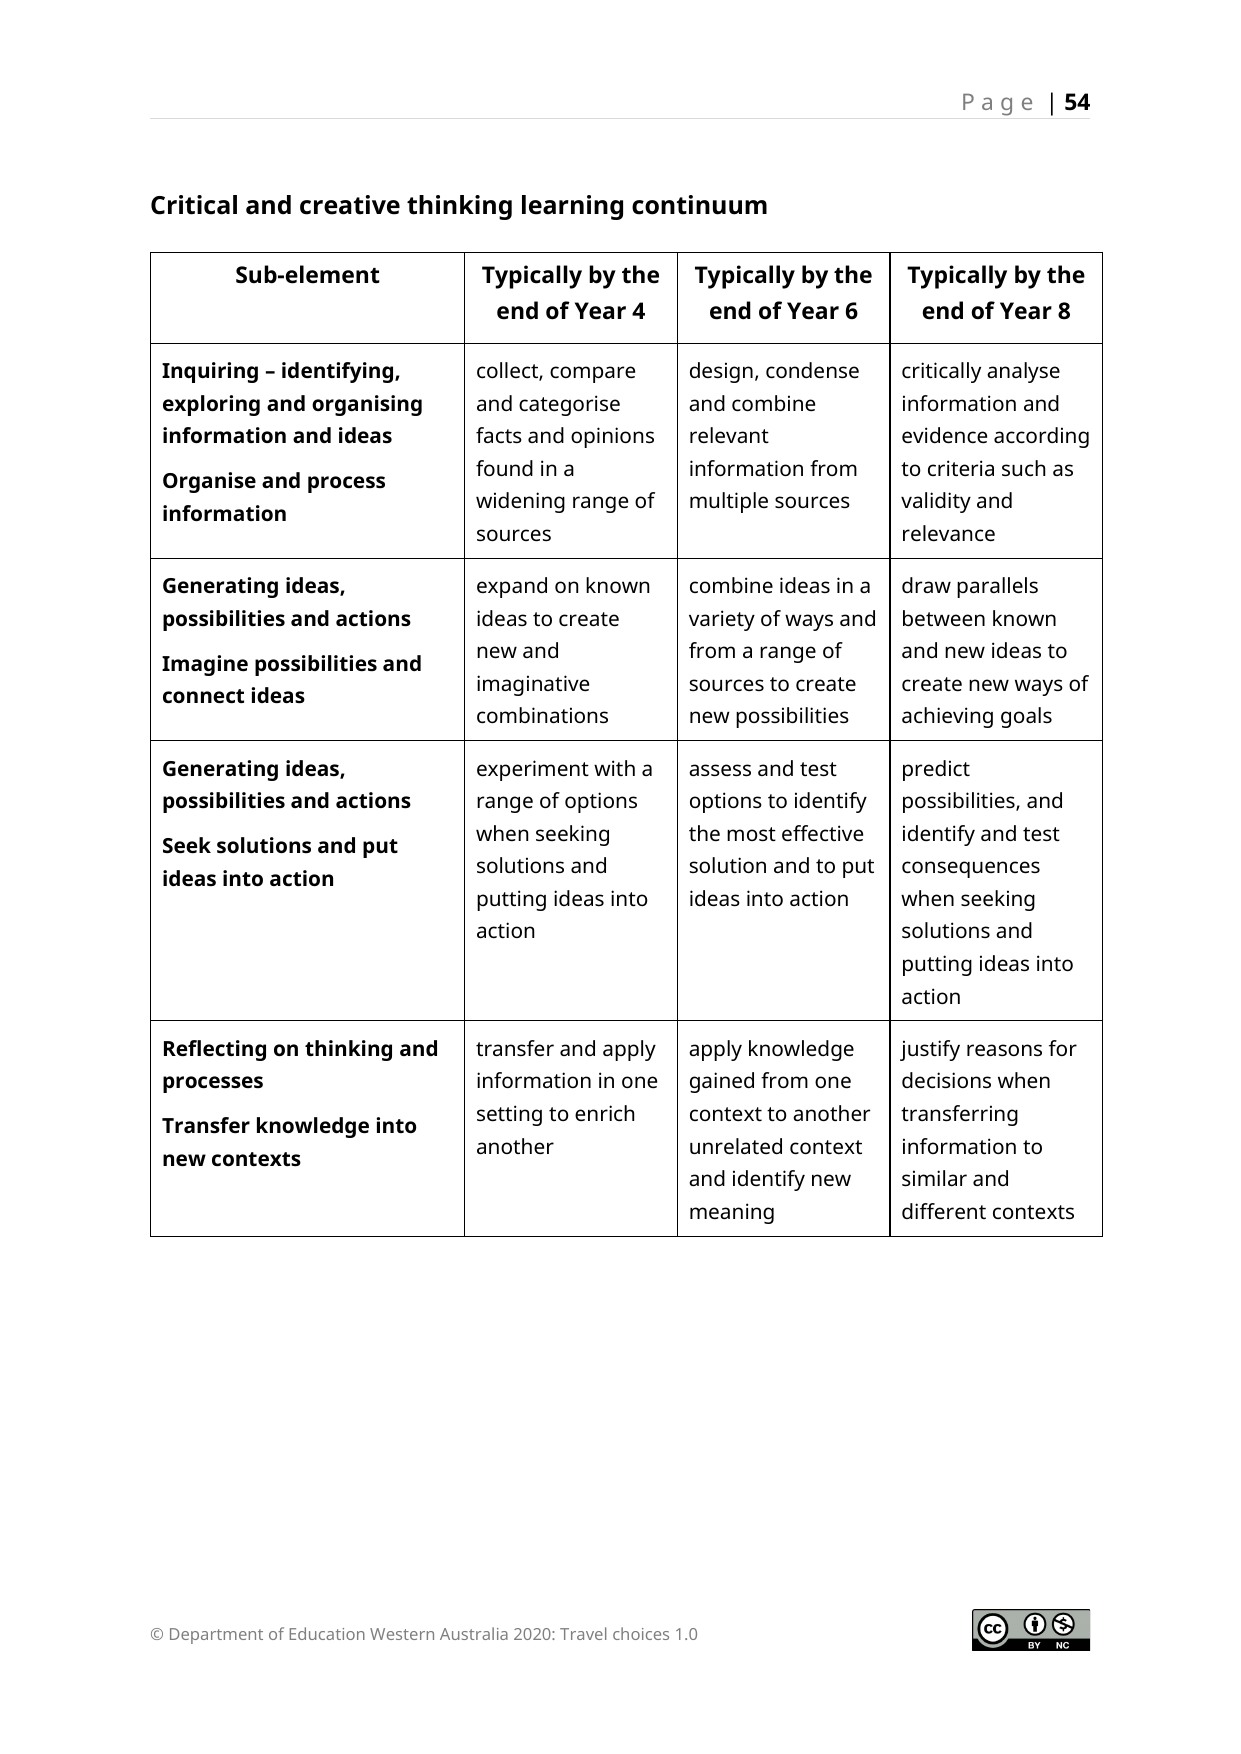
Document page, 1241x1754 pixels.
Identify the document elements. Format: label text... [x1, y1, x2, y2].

table_cell experiment with a range of options when seeking solutions and putting ideas into action [465, 741, 677, 1020]
table_cell collect, compare and categorise facts and opinions found in a widening range of sources [465, 344, 677, 558]
table_cell design, condense and combine relevant information from multiple sources [678, 344, 889, 558]
picture [972, 1609, 1091, 1651]
table_cell assess and test options to identify the most effective solution and to put ideas into action [678, 741, 889, 1020]
table_cell Inquiring – identifying, exploring and organising information and ideas Organise and process information [151, 344, 464, 558]
table_cell draw parallels between known and new ideas to create new ways of achieving goals [891, 559, 1102, 740]
table_cell combine ideas in a variety of ways and from a range of sources to create new possibilities [678, 559, 889, 740]
table_cell critically analyse information and evidence according to criteria such as validity and relevance [891, 344, 1102, 558]
table_cell expand on known ideas to create new and imaginative combinations [465, 559, 677, 740]
table_header Sub-element [151, 253, 464, 342]
table_header Typically by the end of Year 8 [891, 253, 1102, 342]
table_cell apply knowledge gained from one context to another unrelated context and identify new meaning [678, 1021, 889, 1236]
table_cell predict possibilities, and identify and test consequences when seeking solutions and putting ideas into action [891, 741, 1102, 1020]
table_cell Reflecting on thinking and processes Transfer knowledge into new contexts [151, 1021, 464, 1236]
table_cell transfer and apply information in one setting to enrich another [465, 1021, 677, 1236]
table_cell Generating ideas, possibilities and actions Seek solutions and put ideas into action [151, 741, 464, 1020]
text Critical and creative thinking learning continuum [150, 187, 1090, 221]
table_cell justify reasons for decisions when transferring information to similar and different contexts [891, 1021, 1102, 1236]
table_cell Generating ideas, possibilities and actions Imagine possibilities and connect ideas [151, 559, 464, 740]
table_header Typically by the end of Year 6 [678, 253, 889, 342]
table_header Typically by the end of Year 4 [465, 253, 677, 342]
